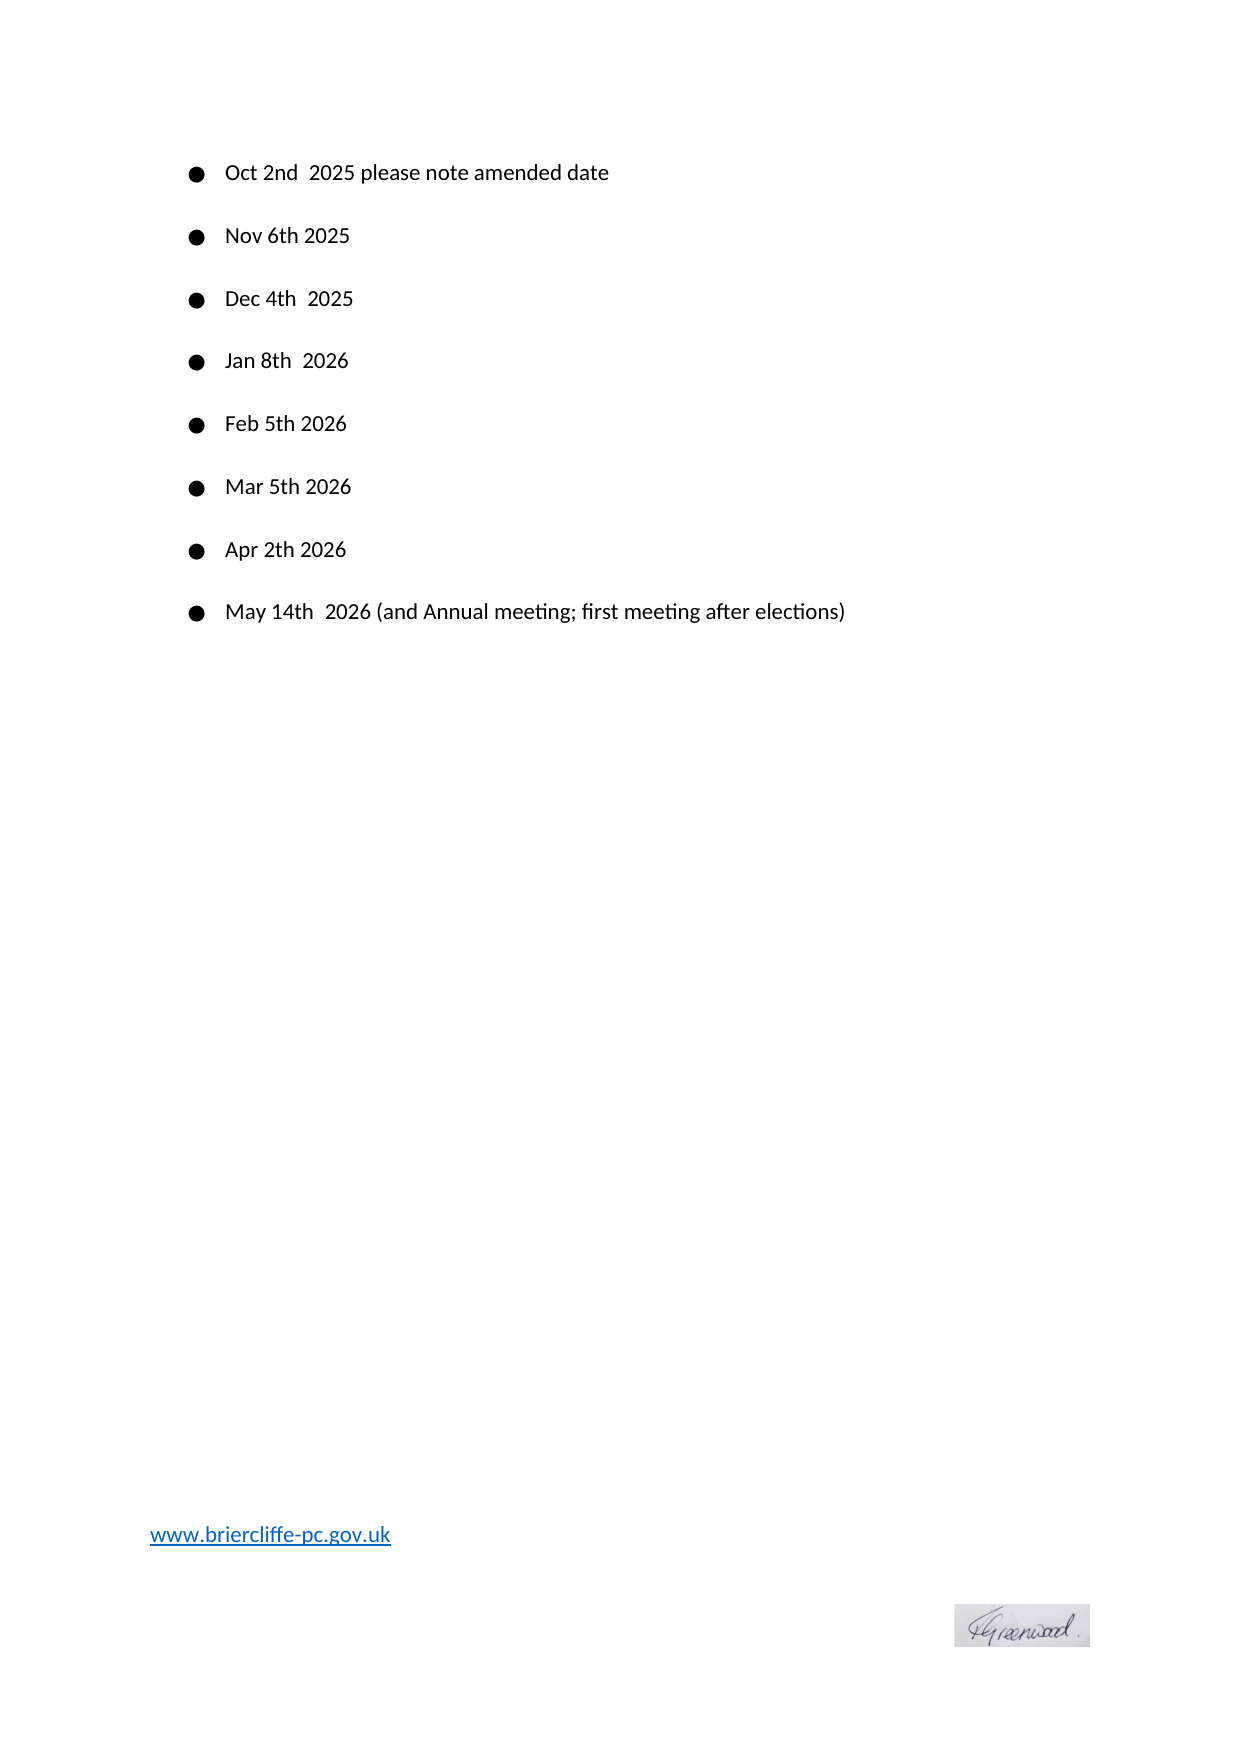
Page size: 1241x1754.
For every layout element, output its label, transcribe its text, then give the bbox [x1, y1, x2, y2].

list Nov 6th 2025 [187, 213, 1090, 255]
list Apr 2th 2026 [187, 526, 1090, 569]
list Oct 2nd 2025 please note amended date [187, 150, 1090, 193]
list Feb 5th 2026 [187, 401, 1090, 443]
list Mar 5th 2026 [187, 463, 1090, 506]
list Dec 4th 2025 [187, 275, 1090, 318]
picture [954, 1604, 1091, 1647]
list Jan 8th 2026 [187, 338, 1090, 381]
list May 14th 2026 (and Annual meeting; first meeting after elections) [187, 589, 1090, 632]
